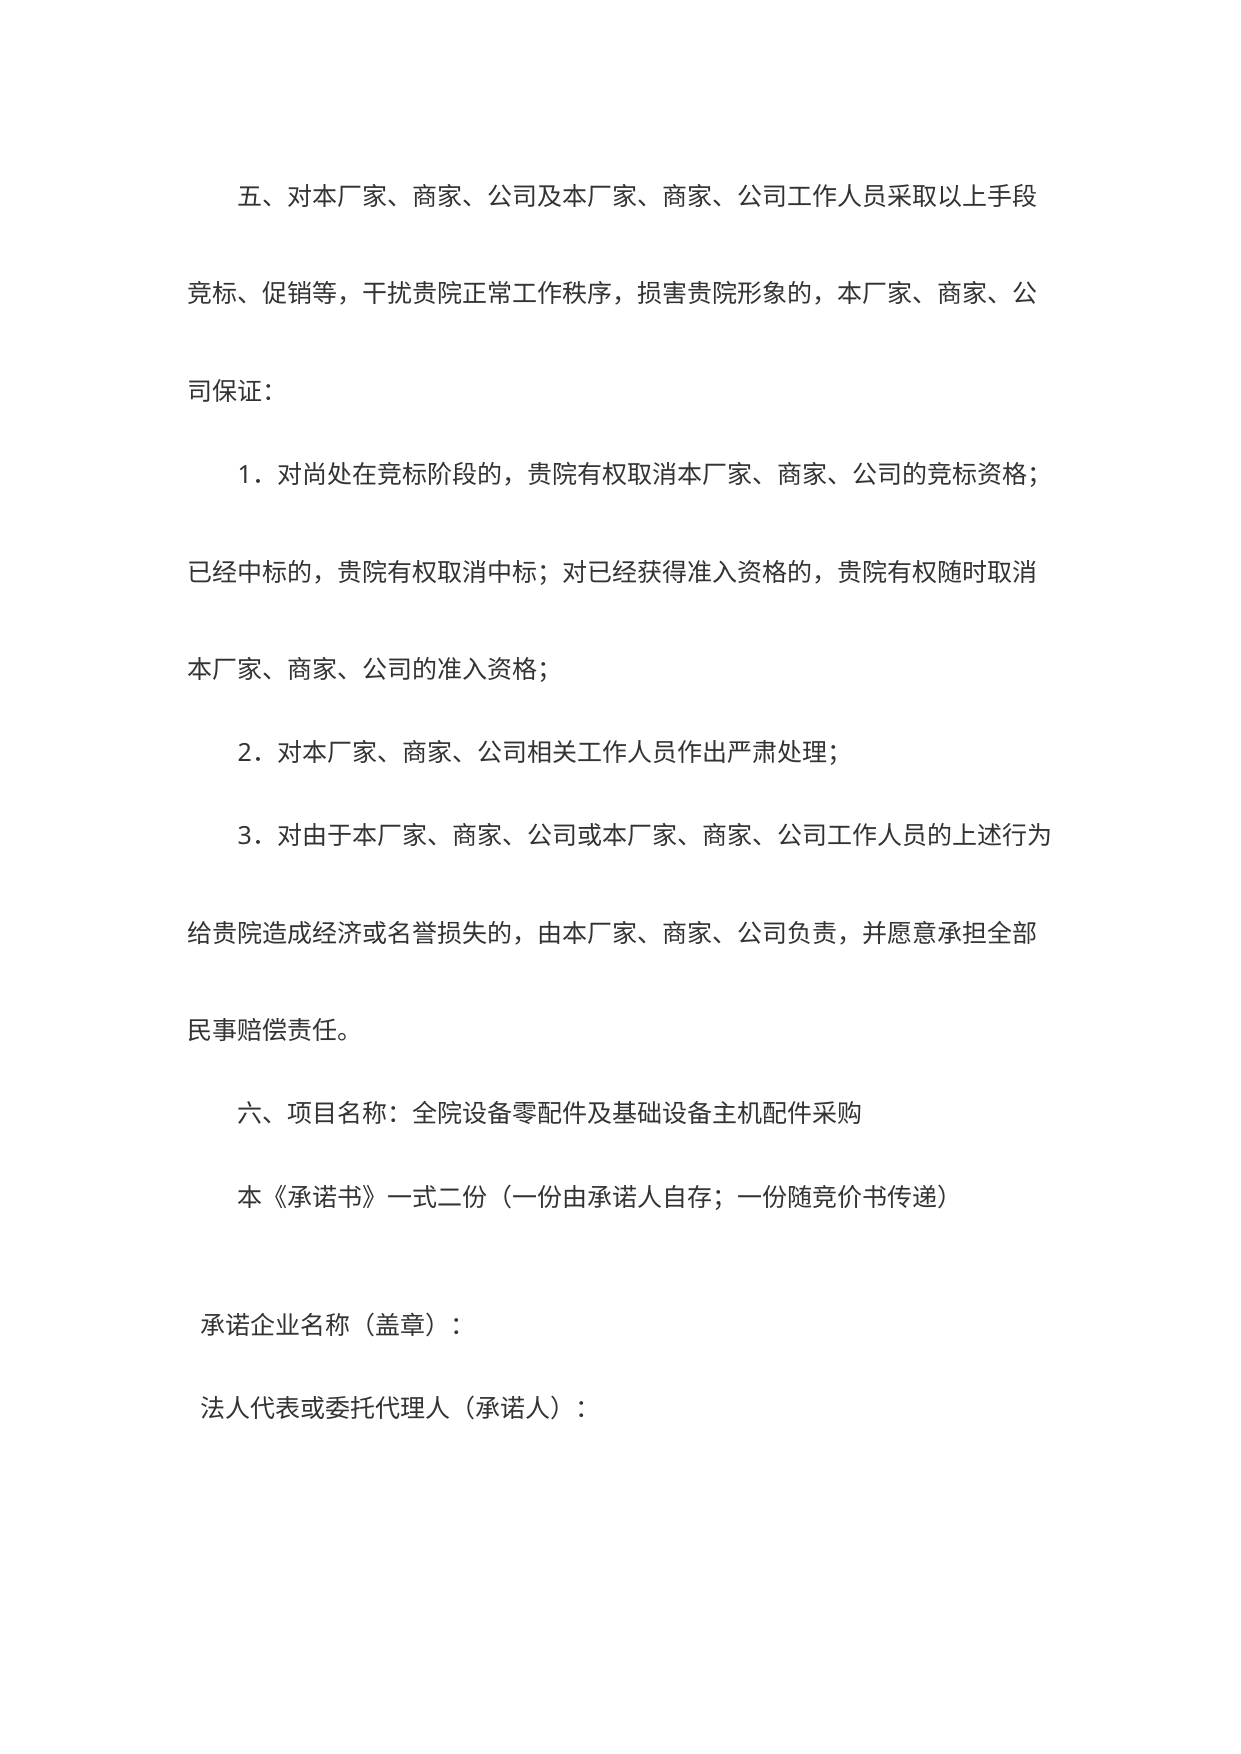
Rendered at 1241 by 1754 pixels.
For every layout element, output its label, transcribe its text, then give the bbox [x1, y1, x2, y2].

text 五、对本厂家、商家、公司及本厂家、商家、公司工作人员采取以上手段竞标、促销等，干扰贵院正常工作秩序，损害贵院形象的，本厂家、商家、公司保证： [187, 162, 1053, 422]
text 六、项目名称：全院设备零配件及基础设备主机配件采购 [187, 1079, 1053, 1144]
text 2．对本厂家、商家、公司相关工作人员作出严肃处理； [187, 718, 1053, 783]
text 3．对由于本厂家、商家、公司或本厂家、商家、公司工作人员的上述行为给贵院造成经济或名誉损失的，由本厂家、商家、公司负责，并愿意承担全部民事赔偿责任。 [187, 801, 1053, 1061]
text 法人代表或委托代理人（承诺人）： [187, 1374, 1053, 1439]
text 1．对尚处在竞标阶段的，贵院有权取消本厂家、商家、公司的竞标资格；已经中标的，贵院有权取消中标；对已经获得准入资格的，贵院有权随时取消本厂家、商家、公司的准入资格； [187, 440, 1053, 700]
text 本《承诺书》一式二份（一份由承诺人自存；一份随竞价书传递） [187, 1163, 1053, 1228]
text 承诺企业名称（盖章）： [187, 1291, 1053, 1356]
